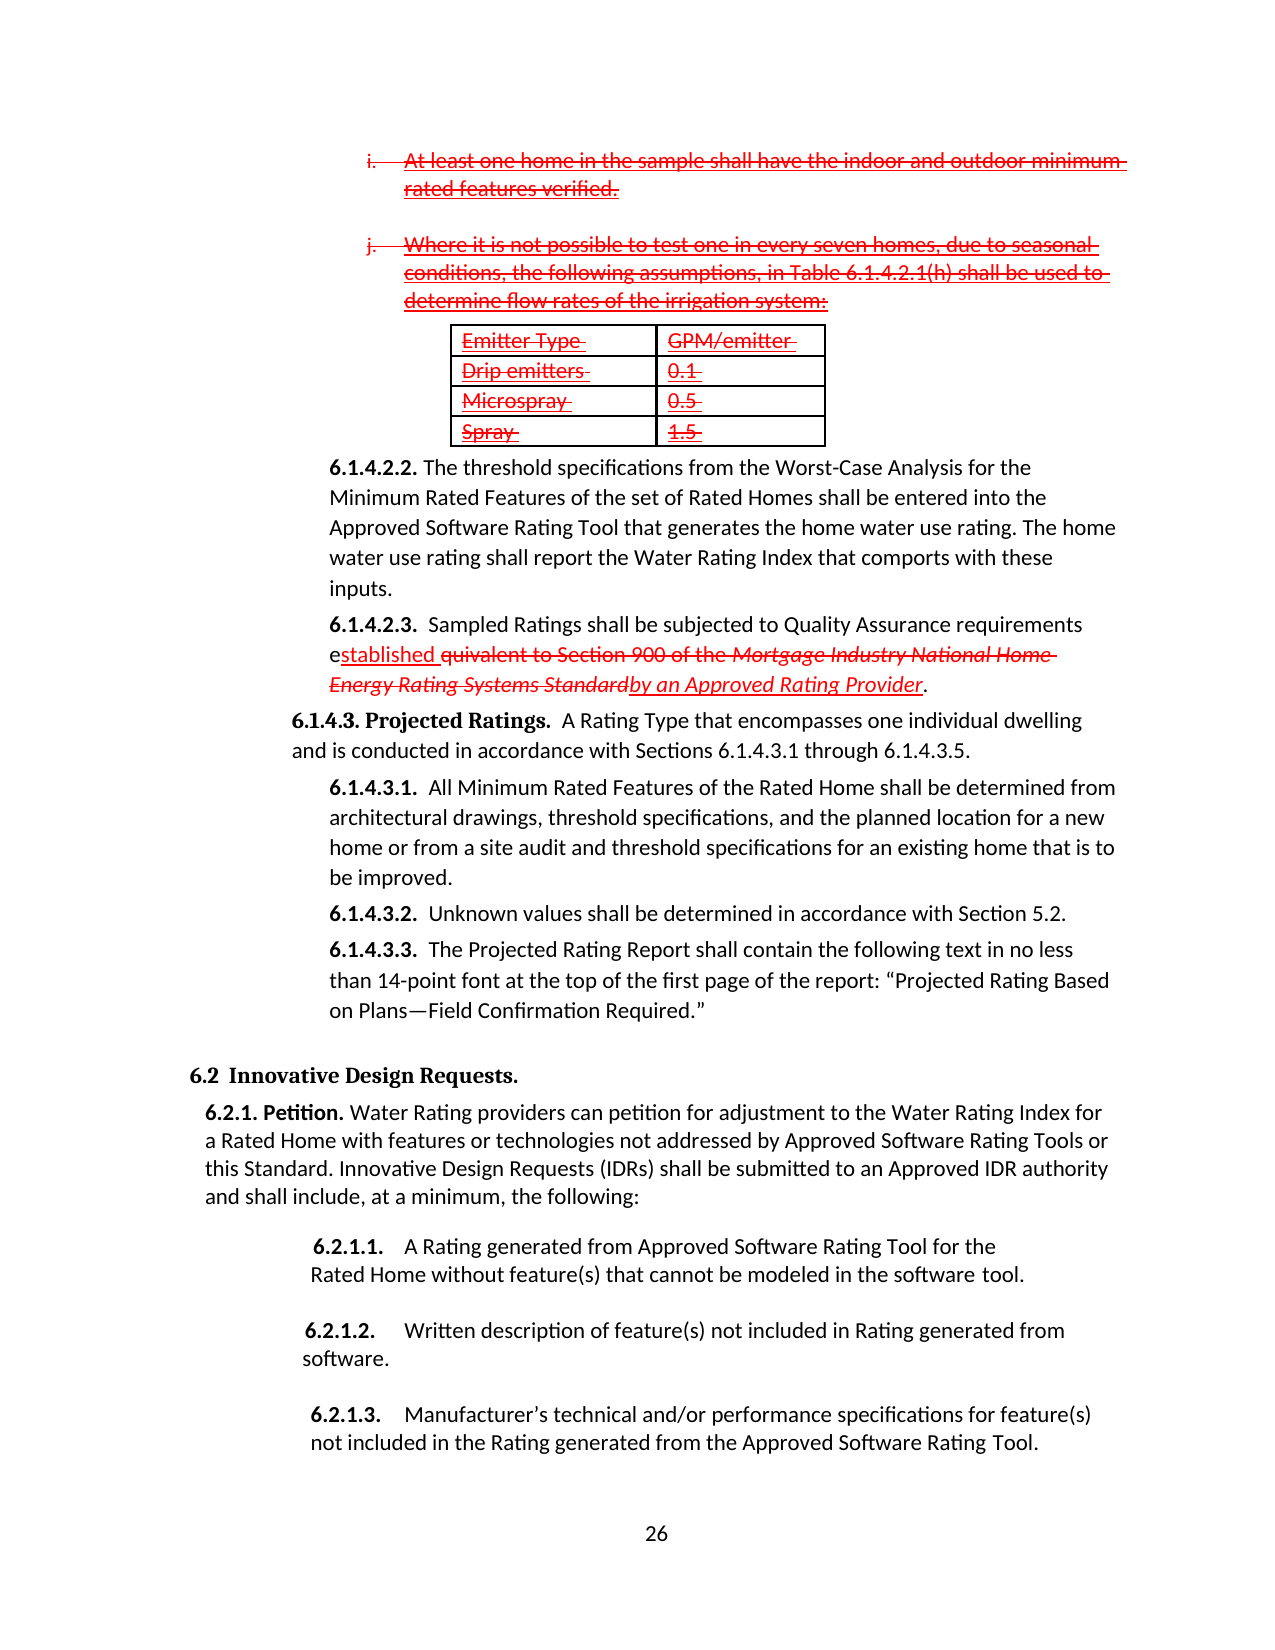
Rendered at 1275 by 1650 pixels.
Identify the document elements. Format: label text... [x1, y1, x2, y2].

text 6.1.4.2.2. The threshold specifications from the Worst-Case Analysis for the Minimum Rated Features of the set of Rated Homes shall be entered into the Approved Software Rating Tool that generates the home water use rating. The home water use rating shall report the Water Rating Index that comports with these inputs. [329, 453, 1122, 602]
text 6.1.4.3.3. The Projected Rating Report shall contain the following text in no less than 14-point font at the top of the first page of the report: “Projected Rating Based on Plans—Field Confirmation Required.” [329, 936, 1122, 1024]
table_header GPM/emitter [658, 326, 824, 354]
list Where it is not possible to test one in every seven homes, due to seasonal conditions, the following assumptions, in Table 6.1.4.2.1(h) shall be used to determine flow rates of the irrigation system: [367, 230, 1133, 314]
table_cell Microspray [452, 387, 655, 415]
table_header Emitter Type [452, 326, 655, 354]
table_cell 1.5 [658, 417, 824, 445]
text 6.1.4.2.3. Sampled Ratings shall be subjected to Quality Assurance requirements established quivalent to Section 900 of the Mortgage Industry National Home Energy Rating Systems Standardby an Approved Rating Provider. [329, 610, 1122, 698]
text 6.1.4.3. Projected Ratings. A Rating Type that encompasses one individual dwelling and is conducted in accordance with Sections 6.1.4.3.1 through 6.1.4.3.5. [292, 706, 1122, 764]
table_cell Drip emitters [452, 357, 655, 384]
table_cell Spray [452, 417, 655, 445]
table_cell 0.1 [658, 357, 824, 384]
text 6.2.1. Petition. Water Rating providers can petition for adjustment to the Water Rating Index for a Rated Home with features or technologies not addressed by Approved Software Rating Tools or this Standard. Innovative Design Requests (IDRs) shall be submitted to an Approved IDR authority and shall include, at a minimum, the following: [205, 1098, 1117, 1210]
text 6.2 Innovative Design Requests. [189, 1062, 1133, 1089]
table_cell 0.5 [658, 387, 824, 415]
text 6.1.4.3.2. Unknown values shall be determined in accordance with Section 5.2. [329, 899, 1122, 927]
text 6.1.4.3.1. All Minimum Rated Features of the Rated Home shall be determined from architectural drawings, threshold specifications, and the planned location for a new home or from a site audit and threshold specifications for an existing home that is to be improved. [329, 773, 1122, 891]
list Written description of feature(s) not included in Rating generated from software. [302, 1316, 1133, 1372]
list A Rating generated from Approved Software Rating Tool for the Rated Home without feature(s) that cannot be modeled in the software tool. [310, 1232, 1046, 1288]
list Manufacturer’s technical and/or performance specifications for feature(s) not included in the Rating generated from the Approved Software Rating Tool. [310, 1400, 1103, 1456]
list At least one home in the sample shall have the indoor and outdoor minimum rated features verified. [367, 146, 1133, 202]
